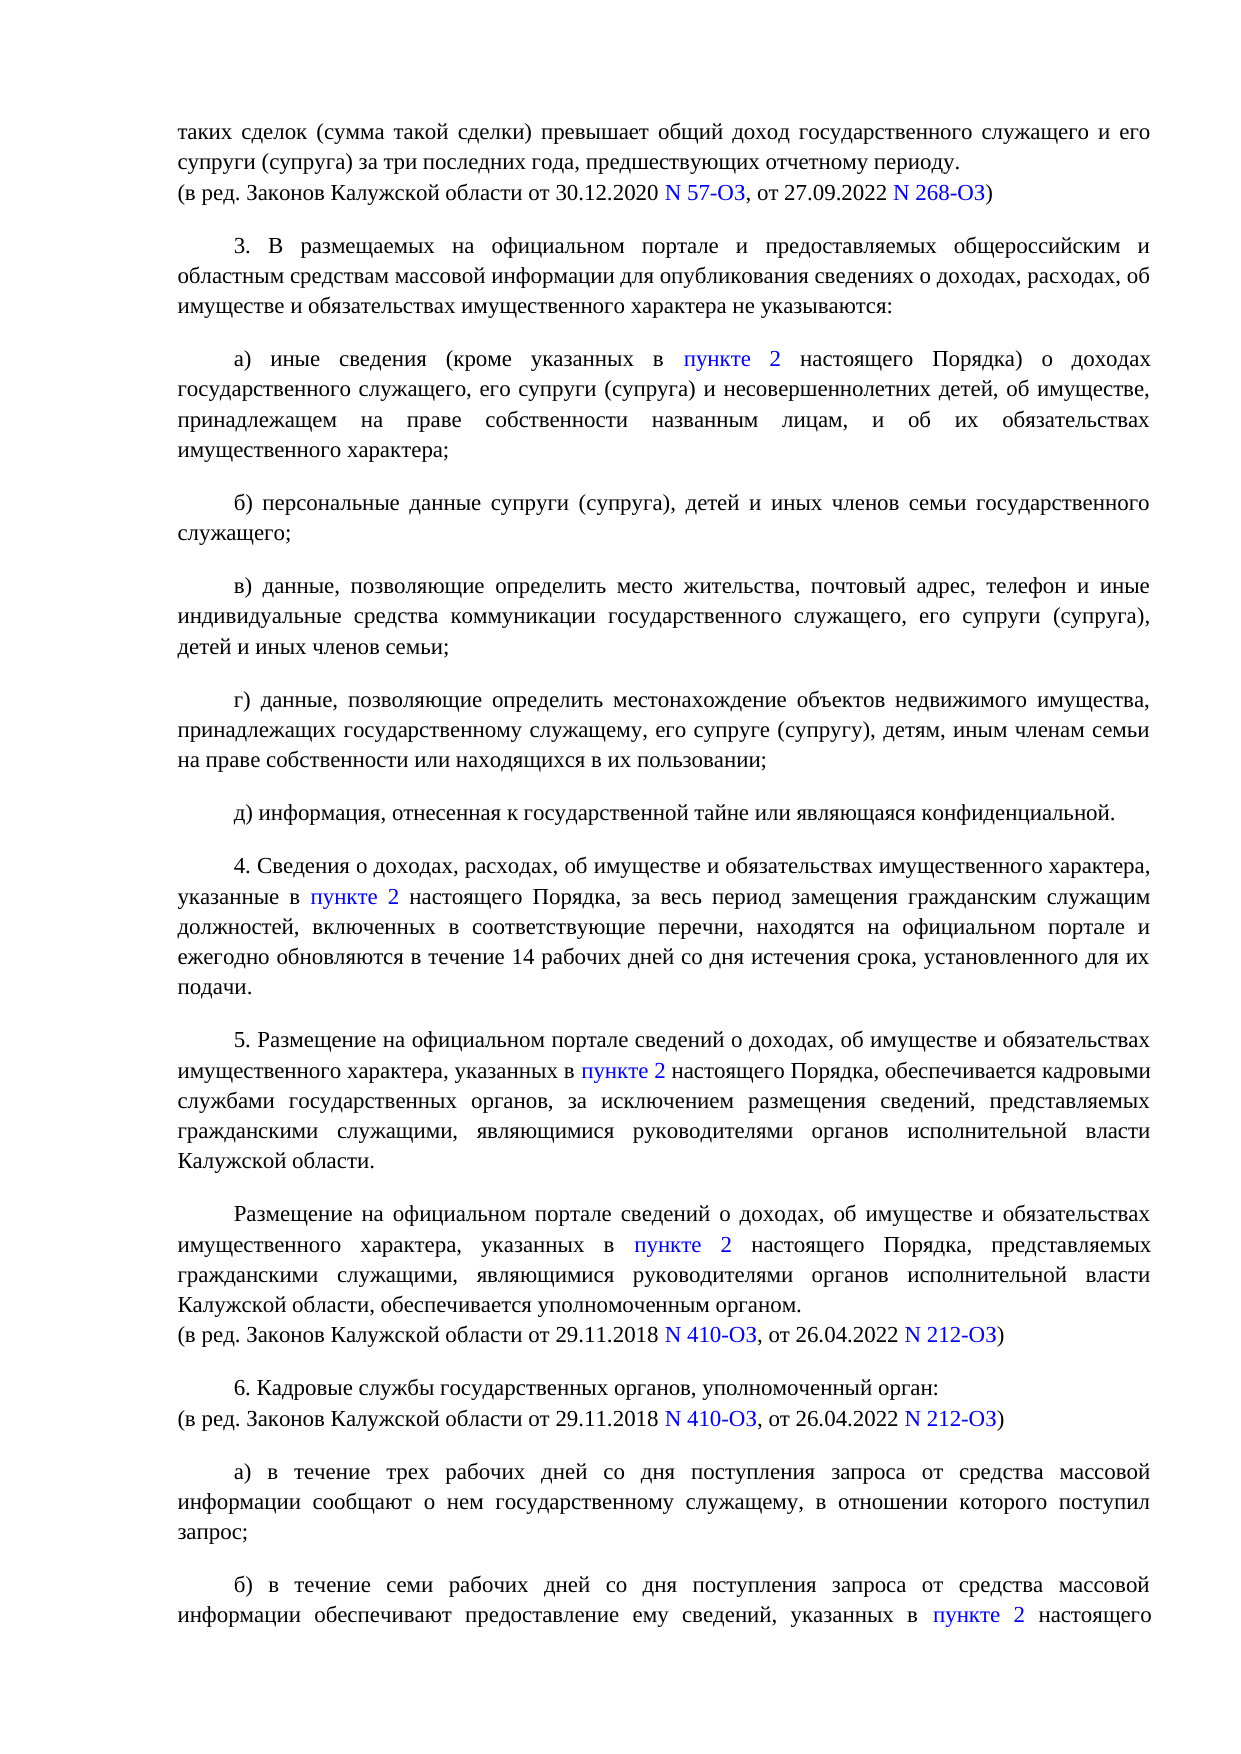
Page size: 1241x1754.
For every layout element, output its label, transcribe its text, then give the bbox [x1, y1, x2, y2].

text (в ред. Законов Калужской области от 30.12.2020 N 57-ОЗ, от 27.09.2022 N 268-ОЗ) [177, 178, 1152, 205]
text а) в течение трех рабочих дней со дня поступления запроса от средства массовой информации сообщают о нем государственному служащему, в отношении которого поступил запрос; [177, 1458, 1152, 1544]
text 5. Размещение на официальном портале сведений о доходах, об имуществе и обязательствах имущественного характера, указанных в пункте 2 настоящего Порядка, обеспечивается кадровыми службами государственных органов, за исключением размещения сведений, представляемых гражданскими служащими, являющимися руководителями органов исполнительной власти Калужской области. [177, 1026, 1152, 1174]
text Размещение на официальном портале сведений о доходах, об имуществе и обязательствах имущественного характера, указанных в пункте 2 настоящего Порядка, представляемых гражданскими служащими, являющимися руководителями органов исполнительной власти Калужской области, обеспечивается уполномоченным органом. [177, 1200, 1152, 1317]
text в) данные, позволяющие определить место жительства, почтовый адрес, телефон и иные индивидуальные средства коммуникации государственного служащего, его супруги (супруга), детей и иных членов семьи; [177, 572, 1152, 659]
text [177, 1571, 1152, 1628]
text 3. В размещаемых на официальном портале и предоставляемых общероссийским и областным средствам массовой информации для опубликования сведениях о доходах, расходах, об имуществе и обязательствах имущественного характера не указываются: [177, 232, 1152, 318]
text д) информация, отнесенная к государственной тайне или являющаяся конфиденциальной. [177, 799, 1152, 826]
text (в ред. Законов Калужской области от 29.11.2018 N 410-ОЗ, от 26.04.2022 N 212-ОЗ) [177, 1404, 1152, 1431]
text 4. Сведения о доходах, расходах, об имуществе и обязательствах имущественного характера, указанные в пункте 2 настоящего Порядка, за весь период замещения гражданским служащим должностей, включенных в соответствующие перечни, находятся на официальном портале и ежегодно обновляются в течение 14 рабочих дней со дня истечения срока, установленного для их подачи. [177, 852, 1152, 1000]
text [177, 118, 1152, 175]
text (в ред. Законов Калужской области от 29.11.2018 N 410-ОЗ, от 26.04.2022 N 212-ОЗ) [177, 1321, 1152, 1348]
text б) персональные данные супруги (супруга), детей и иных членов семьи государственного служащего; [177, 489, 1152, 546]
text 6. Кадровые службы государственных органов, уполномоченный орган: [177, 1374, 1152, 1401]
text а) иные сведения (кроме указанных в пункте 2 настоящего Порядка) о доходах государственного служащего, его супруги (супруга) и несовершеннолетних детей, об имуществе, принадлежащем на праве собственности названным лицам, и об их обязательствах имущественного характера; [177, 345, 1152, 462]
text г) данные, позволяющие определить местонахождение объектов недвижимого имущества, принадлежащих государственному служащему, его супруге (супругу), детям, иным членам семьи на праве собственности или находящихся в их пользовании; [177, 686, 1152, 773]
